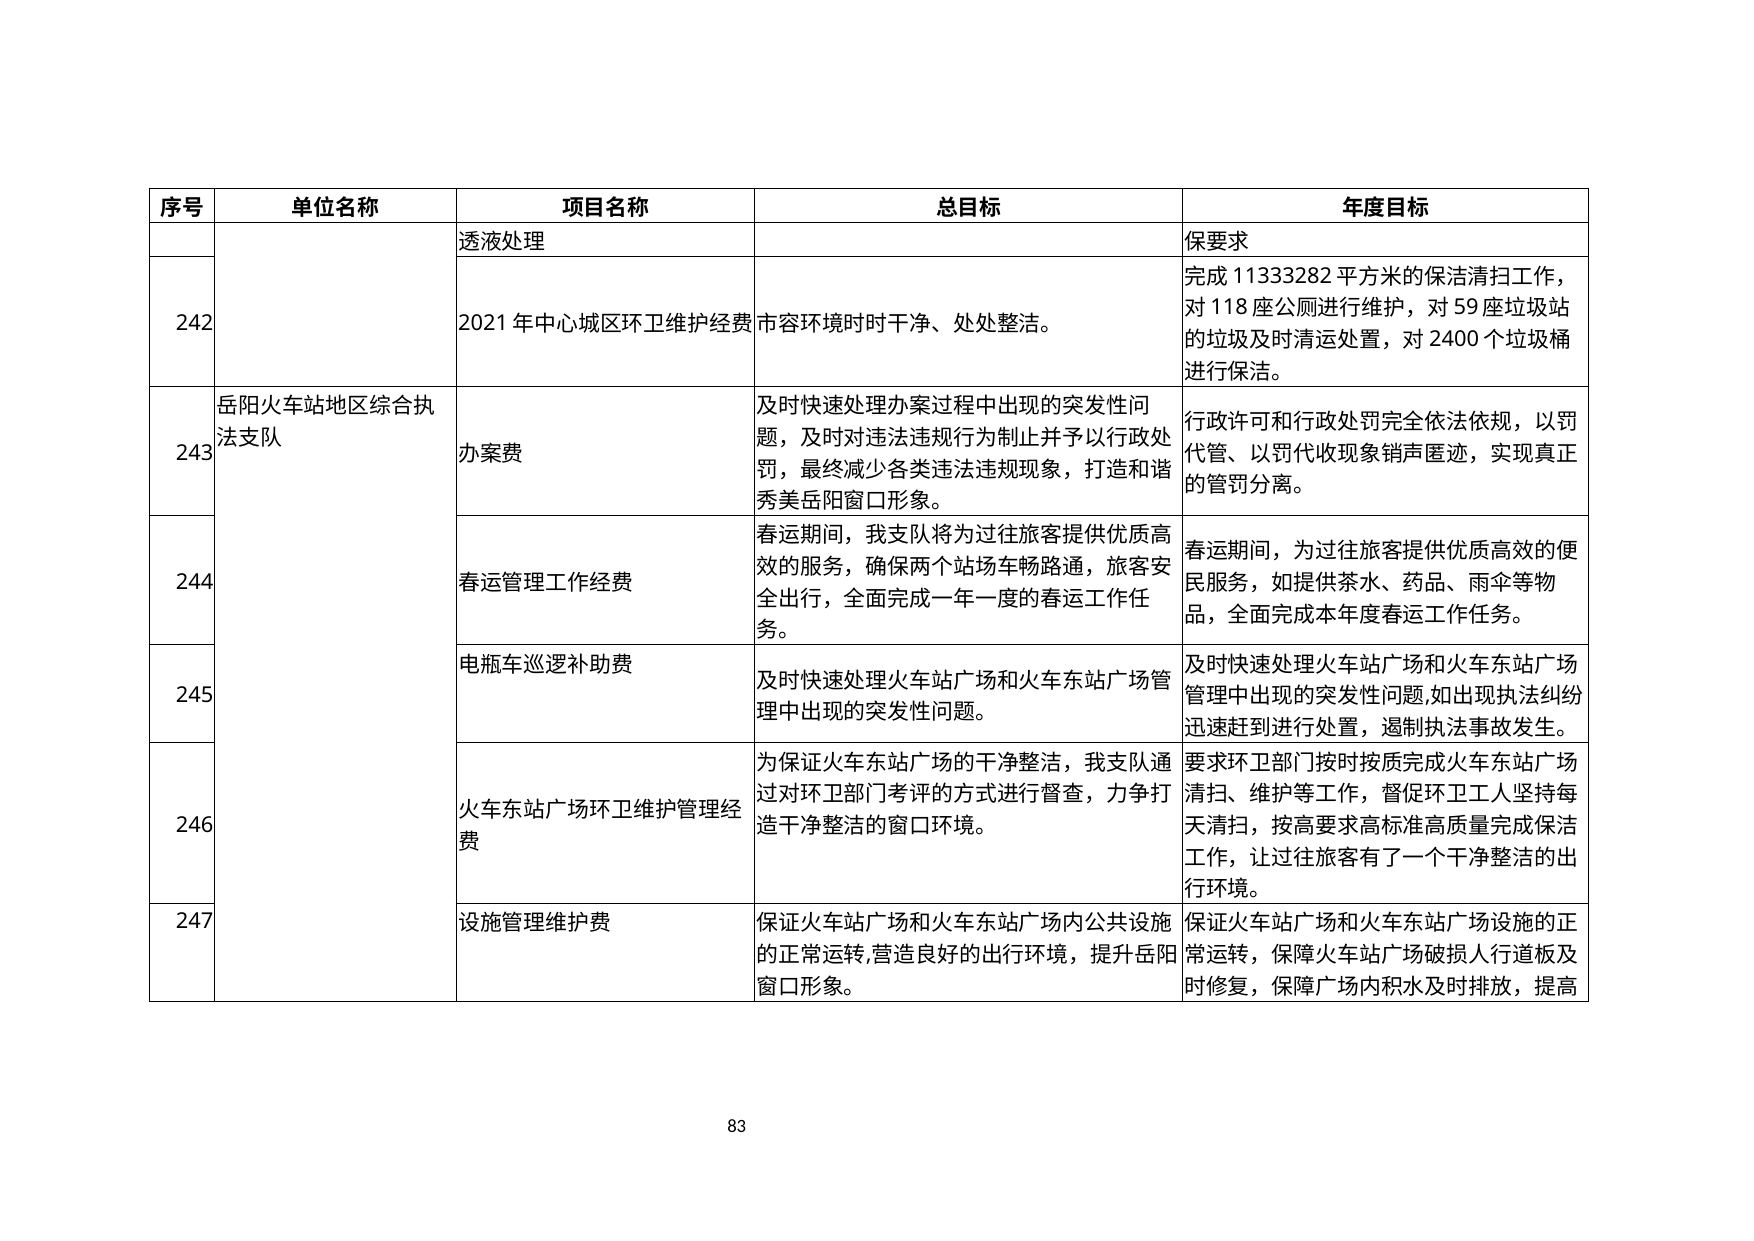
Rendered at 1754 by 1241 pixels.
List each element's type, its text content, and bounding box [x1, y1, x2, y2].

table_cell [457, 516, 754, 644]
table_header 年度目标 [1183, 189, 1588, 222]
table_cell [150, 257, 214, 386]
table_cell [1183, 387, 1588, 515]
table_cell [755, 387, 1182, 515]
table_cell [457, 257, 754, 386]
table_header 项目名称 [457, 189, 754, 222]
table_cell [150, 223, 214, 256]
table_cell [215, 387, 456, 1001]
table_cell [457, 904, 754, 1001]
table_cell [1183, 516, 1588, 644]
table_header 序号 [150, 189, 214, 222]
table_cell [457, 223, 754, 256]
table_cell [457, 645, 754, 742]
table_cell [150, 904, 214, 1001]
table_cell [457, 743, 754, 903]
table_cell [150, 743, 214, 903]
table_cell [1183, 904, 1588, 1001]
table_header 单位名称 [215, 189, 456, 222]
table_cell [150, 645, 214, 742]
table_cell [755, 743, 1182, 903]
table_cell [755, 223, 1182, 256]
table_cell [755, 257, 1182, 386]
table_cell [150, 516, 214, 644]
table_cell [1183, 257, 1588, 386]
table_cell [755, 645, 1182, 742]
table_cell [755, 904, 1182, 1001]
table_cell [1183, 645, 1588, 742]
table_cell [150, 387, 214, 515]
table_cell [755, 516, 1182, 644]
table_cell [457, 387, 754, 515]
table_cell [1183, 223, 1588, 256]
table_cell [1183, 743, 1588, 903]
table_header 总目标 [755, 189, 1182, 222]
